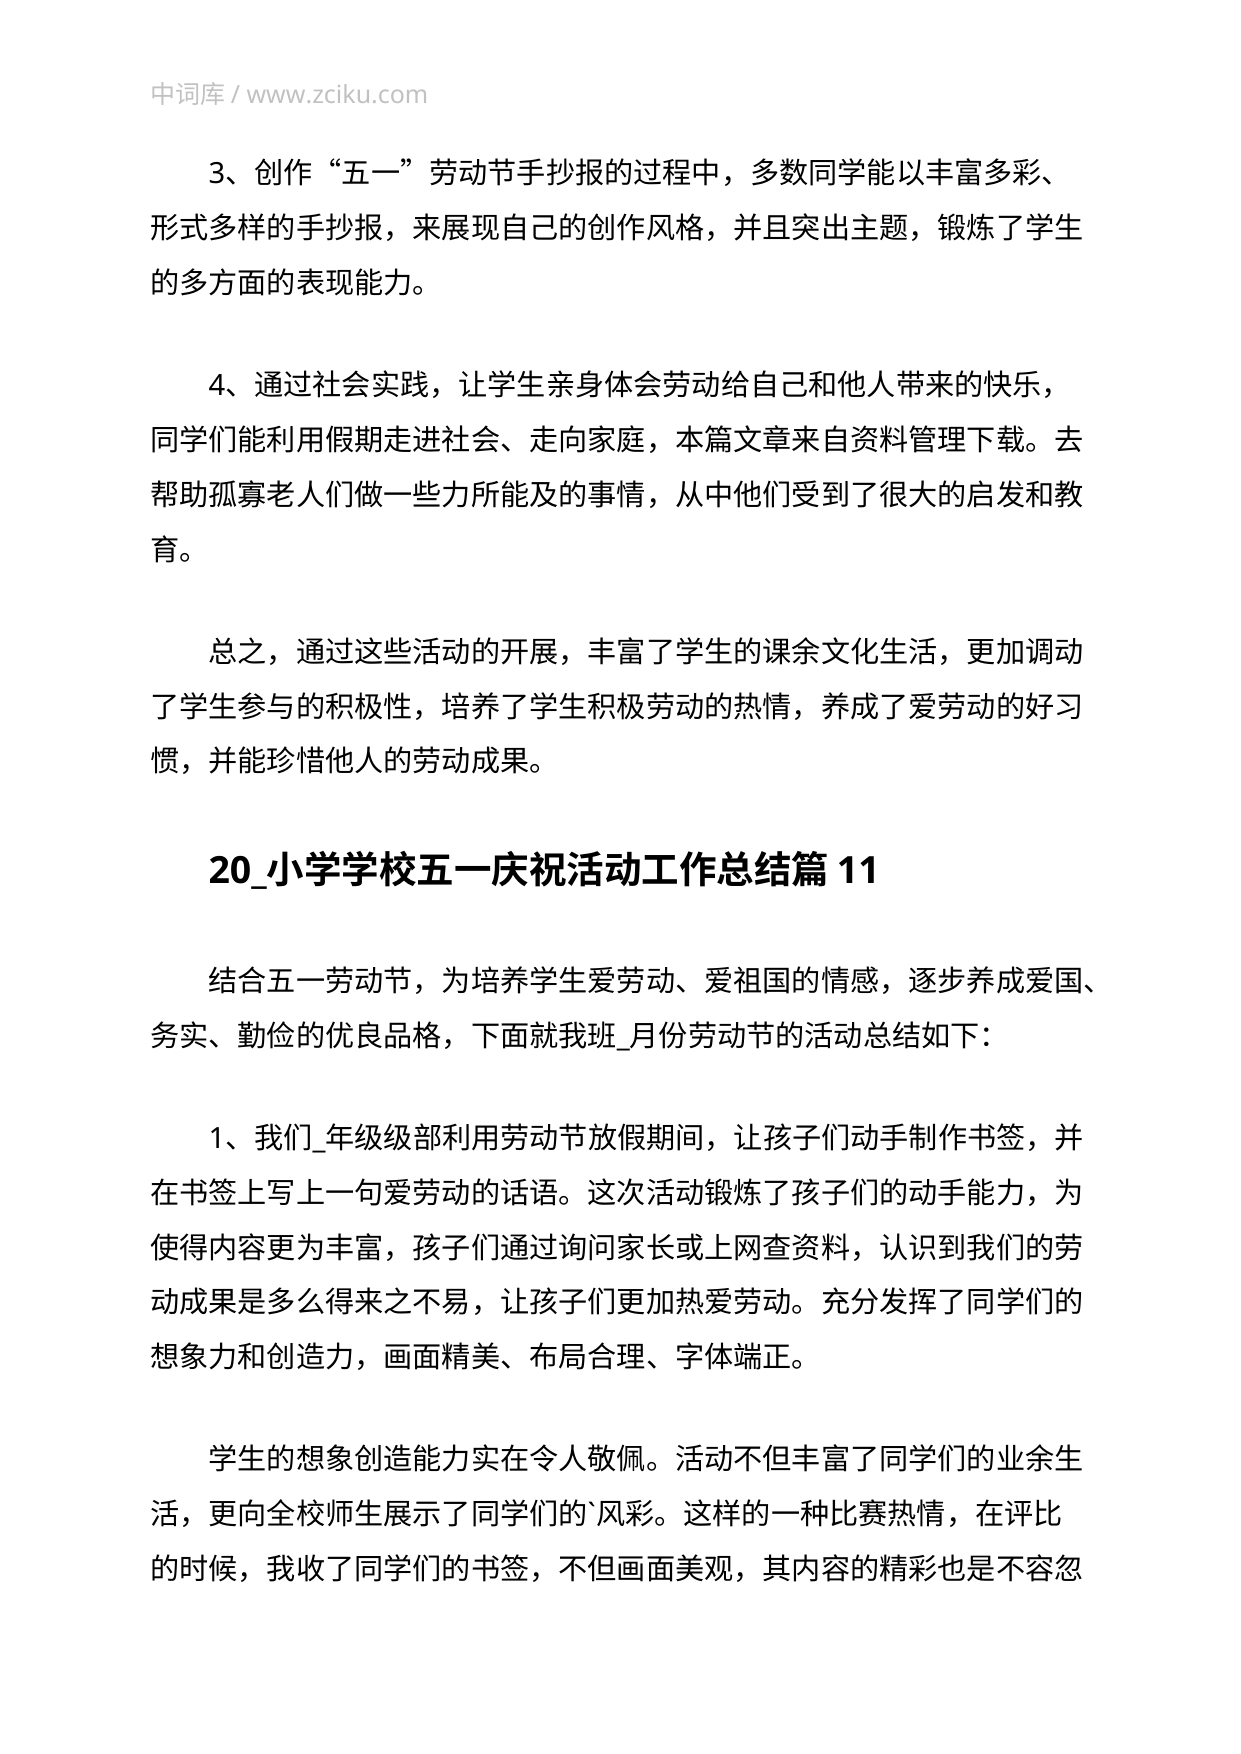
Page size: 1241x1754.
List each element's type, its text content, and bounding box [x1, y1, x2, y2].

text 1、我们_年级级部利用劳动节放假期间，让孩子们动手制作书签，并在书签上写上一句爱劳动的话语。这次活动锻炼了孩子们的动手能力，为使得内容更为丰富，孩子们通过询问家长或上网查资料，认识到我们的劳动成果是多么得来之不易，让孩子们更加热爱劳动。充分发挥了同学们的想象力和创造力，画面精美、布局合理、字体端正。 [150, 1114, 1090, 1376]
text 20_小学学校五一庆祝活动工作总结篇11 [150, 840, 1090, 894]
text 结合五一劳动节，为培养学生爱劳动、爱祖国的情感，逐步养成爱国、务实、勤俭的优良品格，下面就我班_月份劳动节的活动总结如下： [150, 957, 1090, 1055]
text 总之，通过这些活动的开展，丰富了学生的课余文化生活，更加调动了学生参与的积极性，培养了学生积极劳动的热情，养成了爱劳动的好习惯，并能珍惜他人的劳动成果。 [150, 628, 1090, 780]
text 3、创作“五一”劳动节手抄报的过程中，多数同学能以丰富多彩、形式多样的手抄报，来展现自己的创作风格，并且突出主题，锻炼了学生的多方面的表现能力。 [150, 150, 1090, 302]
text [150, 1436, 1090, 1588]
text 4、通过社会实践，让学生亲身体会劳动给自己和他人带来的快乐，同学们能利用假期走进社会、走向家庭，本篇文章来自资料管理下载。去帮助孤寡老人们做一些力所能及的事情，从中他们受到了很大的启发和教育。 [150, 362, 1090, 569]
